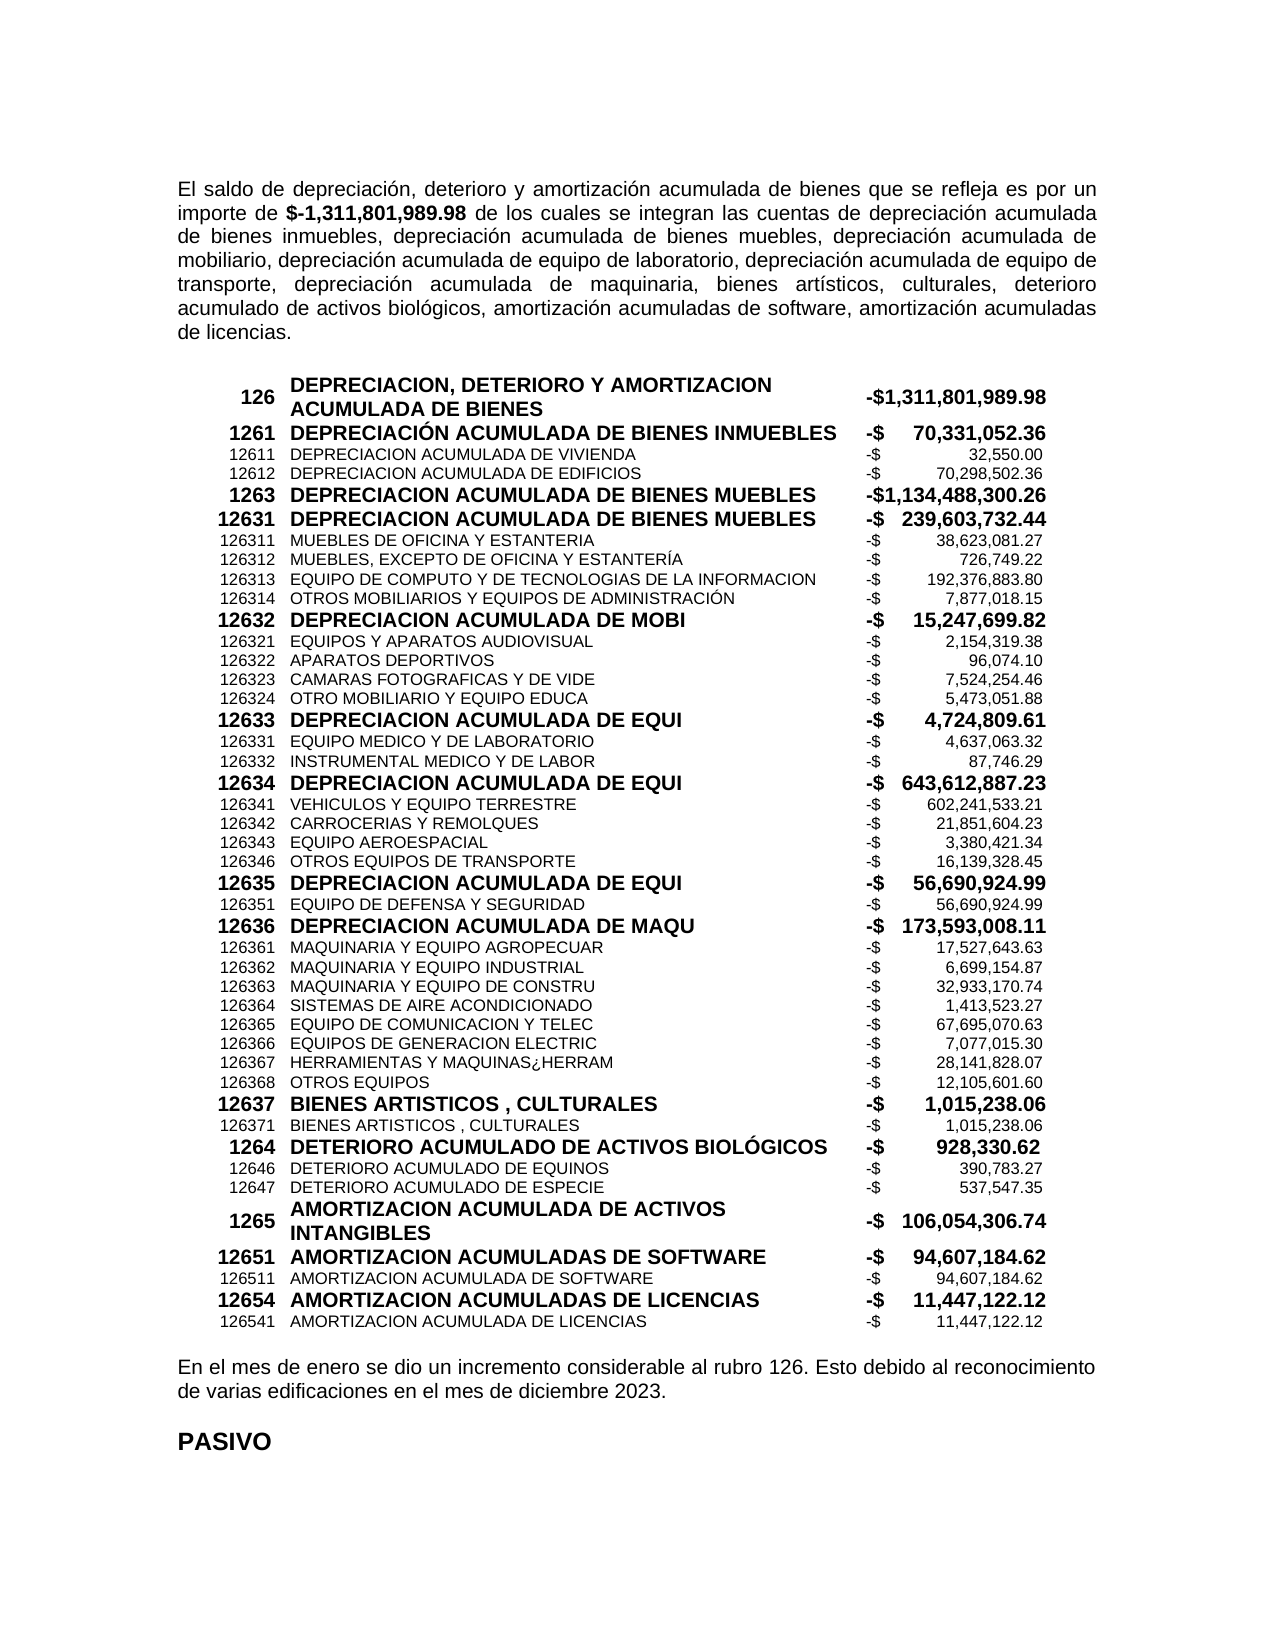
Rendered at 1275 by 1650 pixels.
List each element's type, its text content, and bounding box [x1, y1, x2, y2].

table_cell -$ 390,783.27 [859, 1159, 1065, 1178]
table_cell OTROS EQUIPOS [283, 1073, 858, 1092]
table_cell AMORTIZACION ACUMULADAS DE LICENCIAS [283, 1288, 858, 1312]
table_cell -$ 4,637,063.32 [859, 732, 1065, 751]
table_cell 1264 [210, 1135, 282, 1159]
table_cell DEPRECIACIÓN ACUMULADA DE BIENES INMUEBLES [283, 421, 858, 445]
table_cell -$ 2,154,319.38 [859, 632, 1065, 651]
table_cell 126365 [210, 1015, 282, 1034]
table_cell -$ 643,612,887.23 [859, 771, 1065, 794]
table_cell -$ 239,603,732.44 [859, 507, 1065, 531]
table_cell -$ 537,547.35 [859, 1178, 1065, 1197]
table_cell -$1,134,488,300.26 [859, 483, 1065, 507]
table_cell 12634 [210, 771, 282, 794]
table_cell 126341 [210, 795, 282, 814]
table_cell 126311 [210, 531, 282, 550]
table_cell 12646 [210, 1159, 282, 1178]
table_cell -$ 7,877,018.15 [859, 589, 1065, 608]
table_cell 12612 [210, 464, 282, 483]
table_cell -$ 106,054,306.74 [859, 1197, 1065, 1245]
table_cell 1261 [210, 421, 282, 445]
text En el mes de enero se dio un incremento considerable al rubro 126. Esto debido al reconocimiento de varias edificaciones en el mes de diciembre 2023. [177, 1355, 1098, 1403]
table_cell -$ 17,527,643.63 [859, 938, 1065, 957]
table_cell -$ 87,746.29 [859, 751, 1065, 771]
table_cell -$ 6,699,154.87 [859, 958, 1065, 977]
table_cell -$ 7,524,254.46 [859, 670, 1065, 689]
table_cell MAQUINARIA Y EQUIPO INDUSTRIAL [283, 958, 858, 977]
table_cell EQUIPO AEROESPACIAL [283, 833, 858, 852]
table_cell 12631 [210, 507, 282, 531]
table_cell 126371 [210, 1116, 282, 1135]
table_cell DEPRECIACION ACUMULADA DE BIENES MUEBLES [283, 483, 858, 507]
table_cell APARATOS DEPORTIVOS [283, 651, 858, 670]
table_cell -$ 928,330.62 [859, 1135, 1065, 1159]
table_cell -$ 38,623,081.27 [859, 531, 1065, 550]
table_cell 126312 [210, 550, 282, 569]
table_cell OTRO MOBILIARIO Y EQUIPO EDUCA [283, 689, 858, 708]
table_cell -$ 96,074.10 [859, 651, 1065, 670]
table_cell -$ 7,077,015.30 [859, 1034, 1065, 1053]
table_cell -$ 5,473,051.88 [859, 689, 1065, 708]
table_cell -$ 94,607,184.62 [859, 1245, 1065, 1269]
table_cell 1263 [210, 483, 282, 507]
table_cell DEPRECIACION ACUMULADA DE VIVIENDA [283, 445, 858, 464]
table_cell 126363 [210, 977, 282, 996]
table_cell DEPRECIACION ACUMULADA DE MOBI [283, 608, 858, 632]
table_cell DEPRECIACION ACUMULADA DE EQUI [283, 708, 858, 732]
table_cell -$ 94,607,184.62 [859, 1269, 1065, 1288]
table_cell -$ 70,298,502.36 [859, 464, 1065, 483]
table_header -$1,311,801,989.98 [859, 373, 1065, 421]
table_cell 126331 [210, 732, 282, 751]
table_cell 126346 [210, 852, 282, 871]
text PASIVO [177, 1427, 1098, 1456]
table_cell 126342 [210, 814, 282, 833]
table_cell OTROS EQUIPOS DE TRANSPORTE [283, 852, 858, 871]
table_cell 126541 [210, 1312, 282, 1331]
table_cell 12633 [210, 708, 282, 732]
table_cell -$ 726,749.22 [859, 550, 1065, 569]
table_cell 126324 [210, 689, 282, 708]
table_cell -$ 32,933,170.74 [859, 977, 1065, 996]
table_cell OTROS MOBILIARIOS Y EQUIPOS DE ADMINISTRACIÓN [283, 589, 858, 608]
table_cell EQUIPOS DE GENERACION ELECTRIC [283, 1034, 858, 1053]
table_cell DETERIORO ACUMULADO DE ACTIVOS BIOLÓGICOS [283, 1135, 858, 1159]
table_cell DEPRECIACION ACUMULADA DE BIENES MUEBLES [283, 507, 858, 531]
table_cell -$ 16,139,328.45 [859, 852, 1065, 871]
table_cell -$ 28,141,828.07 [859, 1053, 1065, 1072]
table_cell -$ 11,447,122.12 [859, 1312, 1065, 1331]
table_cell DETERIORO ACUMULADO DE EQUINOS [283, 1159, 858, 1178]
table_cell -$ 32,550.00 [859, 445, 1065, 464]
table_cell -$ 192,376,883.80 [859, 569, 1065, 588]
table_cell -$ 12,105,601.60 [859, 1073, 1065, 1092]
table_cell 126368 [210, 1073, 282, 1092]
table_cell EQUIPO DE COMUNICACION Y TELEC [283, 1015, 858, 1034]
table_cell -$ 56,690,924.99 [859, 871, 1065, 895]
table_cell HERRAMIENTAS Y MAQUINAS¿HERRAM [283, 1053, 858, 1072]
table_cell AMORTIZACION ACUMULADA DE LICENCIAS [283, 1312, 858, 1331]
table_header 126 [210, 373, 282, 421]
table_cell CARROCERIAS Y REMOLQUES [283, 814, 858, 833]
table_cell 126351 [210, 895, 282, 914]
table_cell -$ 15,247,699.82 [859, 608, 1065, 632]
table_cell DEPRECIACION ACUMULADA DE EQUI [283, 871, 858, 895]
table_cell DEPRECIACION ACUMULADA DE EQUI [283, 771, 858, 794]
table_cell EQUIPO DE DEFENSA Y SEGURIDAD [283, 895, 858, 914]
table_cell 12632 [210, 608, 282, 632]
table_header DEPRECIACION, DETERIORO Y AMORTIZACION ACUMULADA DE BIENES [283, 373, 858, 421]
text El saldo de depreciación, deterioro y amortización acumulada de bienes que se refleja es por un importe de $-1,311,801,989.98 de los cuales se integran las cuentas de depreciación acumulada de bienes inmuebles, depreciación acumulada de bienes muebles, depreciación acumulada de mobiliario, depreciación acumulada de equipo de laboratorio, depreciación acumulada de equipo de transporte, depreciación acumulada de maquinaria, bienes artísticos, culturales, deterioro acumulado de activos biológicos, amortización acumuladas de software, amortización acumuladas de licencias. [177, 176, 1098, 344]
table_cell -$ 21,851,604.23 [859, 814, 1065, 833]
table_cell 126511 [210, 1269, 282, 1288]
table_cell -$ 11,447,122.12 [859, 1288, 1065, 1312]
table_cell 12654 [210, 1288, 282, 1312]
table_cell EQUIPO DE COMPUTO Y DE TECNOLOGIAS DE LA INFORMACION [283, 569, 858, 588]
table_cell DEPRECIACION ACUMULADA DE EDIFICIOS [283, 464, 858, 483]
table_cell DEPRECIACION ACUMULADA DE MAQU [283, 914, 858, 938]
table_cell CAMARAS FOTOGRAFICAS Y DE VIDE [283, 670, 858, 689]
table_cell 12635 [210, 871, 282, 895]
table_cell 126322 [210, 651, 282, 670]
table_cell -$ 1,015,238.06 [859, 1092, 1065, 1116]
table_cell -$ 1,015,238.06 [859, 1116, 1065, 1135]
table_cell MAQUINARIA Y EQUIPO DE CONSTRU [283, 977, 858, 996]
table_cell -$ 67,695,070.63 [859, 1015, 1065, 1034]
table_cell 126314 [210, 589, 282, 608]
table_cell AMORTIZACION ACUMULADA DE SOFTWARE [283, 1269, 858, 1288]
table_cell INSTRUMENTAL MEDICO Y DE LABOR [283, 751, 858, 771]
table_cell MUEBLES DE OFICINA Y ESTANTERIA [283, 531, 858, 550]
table_cell VEHICULOS Y EQUIPO TERRESTRE [283, 795, 858, 814]
table_cell 126343 [210, 833, 282, 852]
table_cell 12651 [210, 1245, 282, 1269]
table_cell 12611 [210, 445, 282, 464]
table_cell 126321 [210, 632, 282, 651]
table_cell -$ 173,593,008.11 [859, 914, 1065, 938]
table_cell 126313 [210, 569, 282, 588]
table_cell 126332 [210, 751, 282, 771]
table_cell -$ 70,331,052.36 [859, 421, 1065, 445]
table_cell 1265 [210, 1197, 282, 1245]
table_cell -$ 1,413,523.27 [859, 996, 1065, 1015]
table_cell MAQUINARIA Y EQUIPO AGROPECUAR [283, 938, 858, 957]
table_cell 126366 [210, 1034, 282, 1053]
table_cell AMORTIZACION ACUMULADA DE ACTIVOS INTANGIBLES [283, 1197, 858, 1245]
table_cell 126361 [210, 938, 282, 957]
table_cell 126364 [210, 996, 282, 1015]
table_cell EQUIPO MEDICO Y DE LABORATORIO [283, 732, 858, 751]
table_cell 12647 [210, 1178, 282, 1197]
table_cell 12636 [210, 914, 282, 938]
table_cell 126362 [210, 958, 282, 977]
table_cell -$ 3,380,421.34 [859, 833, 1065, 852]
table_cell 126323 [210, 670, 282, 689]
table_cell DETERIORO ACUMULADO DE ESPECIE [283, 1178, 858, 1197]
table_cell BIENES ARTISTICOS , CULTURALES [283, 1116, 858, 1135]
table_cell -$ 4,724,809.61 [859, 708, 1065, 732]
table_cell 12637 [210, 1092, 282, 1116]
table_cell SISTEMAS DE AIRE ACONDICIONADO [283, 996, 858, 1015]
table_cell -$ 56,690,924.99 [859, 895, 1065, 914]
table_cell EQUIPOS Y APARATOS AUDIOVISUAL [283, 632, 858, 651]
table_cell -$ 602,241,533.21 [859, 795, 1065, 814]
table_cell AMORTIZACION ACUMULADAS DE SOFTWARE [283, 1245, 858, 1269]
table_cell 126367 [210, 1053, 282, 1072]
table_cell MUEBLES, EXCEPTO DE OFICINA Y ESTANTERÍA [283, 550, 858, 569]
table_cell BIENES ARTISTICOS , CULTURALES [283, 1092, 858, 1116]
